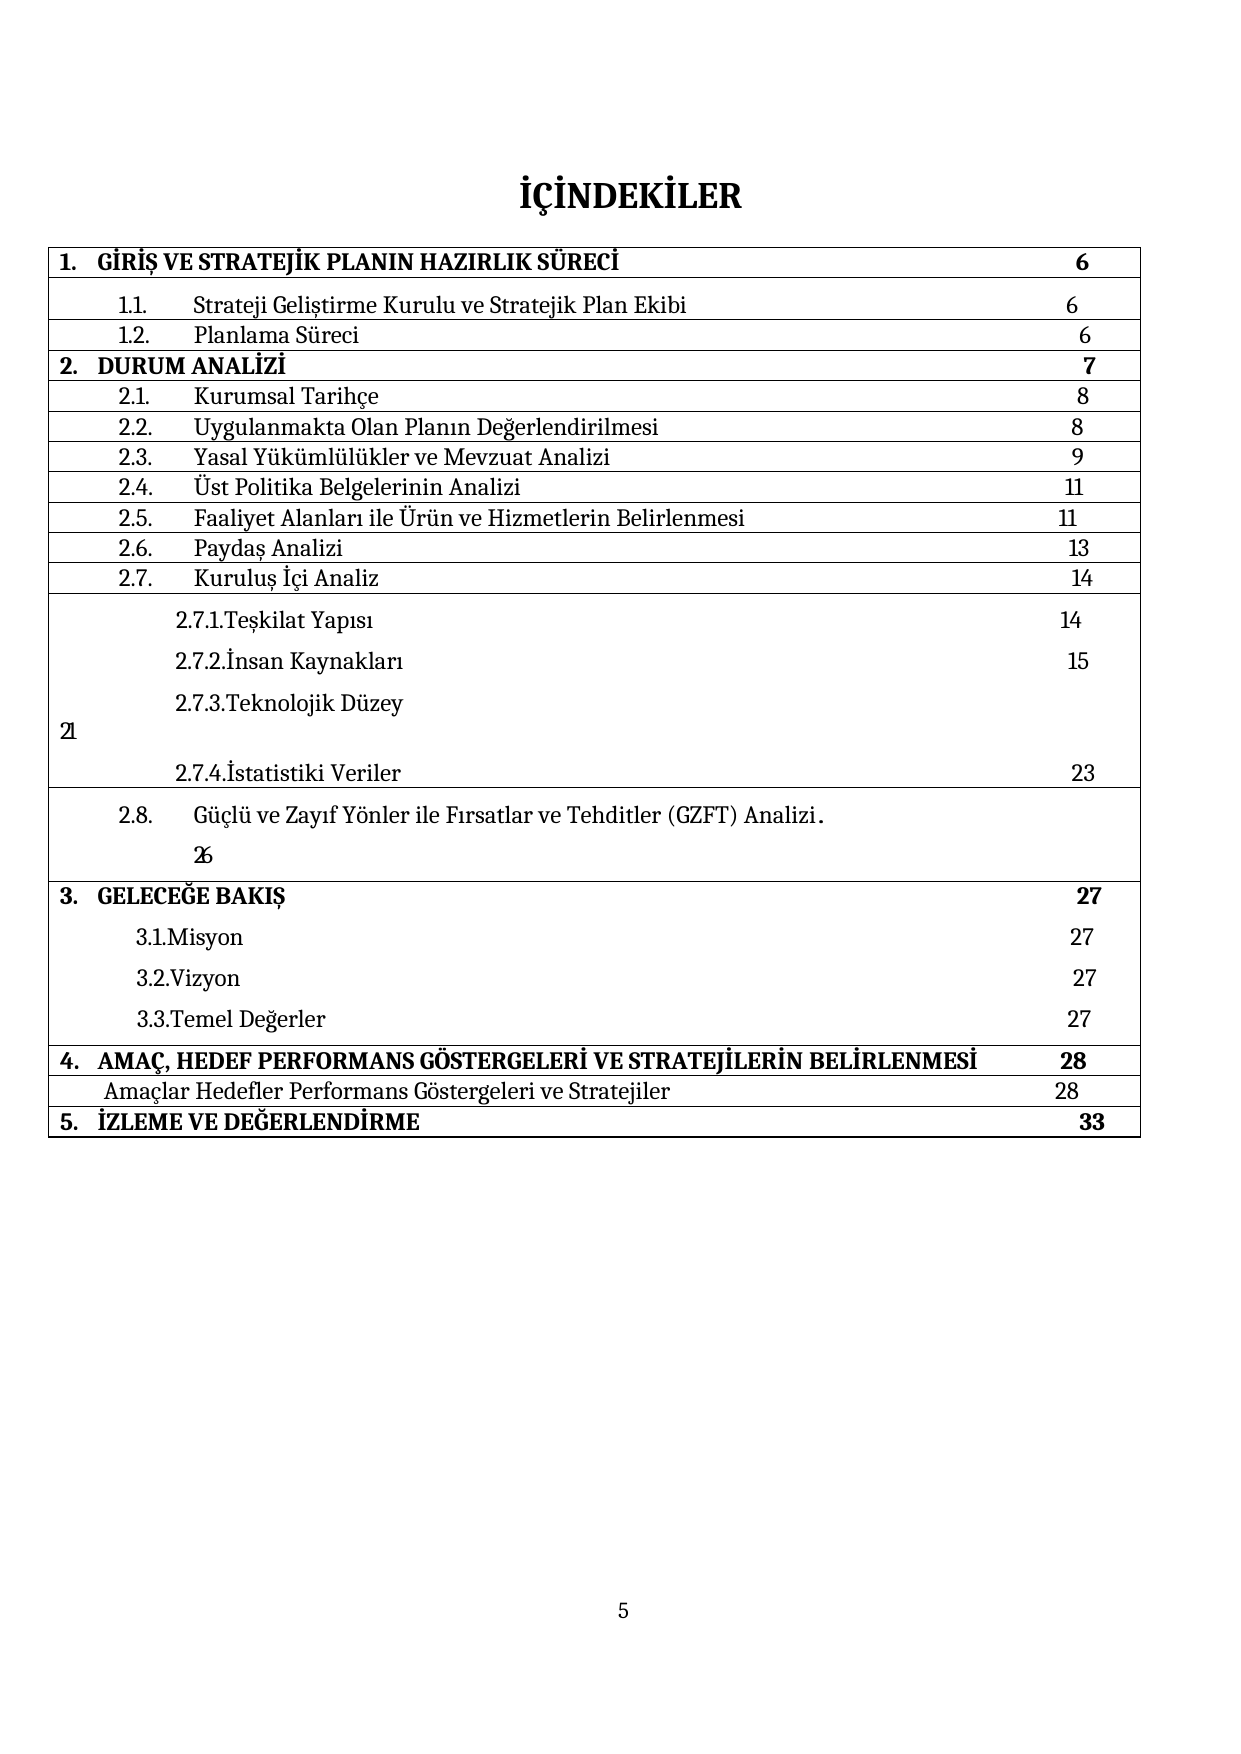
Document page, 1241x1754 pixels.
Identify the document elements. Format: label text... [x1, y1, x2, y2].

table_cell GELECEĞE BAKIŞ 27 3.1.Misyon 27 3.2.Vizyon 27 3.3.Temel Değerler 27 [49, 882, 1140, 1045]
table_cell 2.7.1.Teşkilat Yapısı 14 2.7.2.İnsan Kaynakları 15 2.7.3.Teknolojik Düzey 21 2.7.4.İstatistiki Veriler 23 [49, 594, 1140, 787]
subtitle İÇİNDEKİLER [48, 175, 901, 218]
table_cell Planlama Süreci 6 [49, 320, 1140, 350]
table_cell Güçlü ve Zayıf Yönler ile Fırsatlar ve Tehditler (GZFT) Analizi .. 26 [49, 788, 1140, 881]
table_cell Amaçlar Hedefler Performans Göstergeleri ve Stratejiler 28 [49, 1076, 1140, 1106]
table_cell İZLEME VE DEĞERLENDİRME 33 [49, 1107, 1140, 1136]
table_cell Strateji Geliştirme Kurulu ve Stratejik Plan Ekibi 6 [49, 278, 1140, 319]
table_cell Üst Politika Belgelerinin Analizi 11 [49, 472, 1140, 502]
table_header GİRİŞ VE STRATEJİK PLANIN HAZIRLIK SÜRECİ 6 [49, 248, 1140, 277]
table_cell AMAÇ, HEDEF PERFORMANS GÖSTERGELERİ VE STRATEJİLERİN BELİRLENMESİ 28 [49, 1046, 1140, 1075]
table_cell Kuruluş İçi Analiz 14 [49, 563, 1140, 592]
table_cell DURUM ANALİZİ 7 [49, 351, 1140, 380]
table_cell Faaliyet Alanları ile Ürün ve Hizmetlerin Belirlenmesi 11 [49, 503, 1140, 532]
table_cell Paydaş Analizi 13 [49, 533, 1140, 562]
table_cell Uygulanmakta Olan Planın Değerlendirilmesi 8 [49, 412, 1140, 441]
table_cell Yasal Yükümlülükler ve Mevzuat Analizi 9 [49, 442, 1140, 471]
table_cell Kurumsal Tarihçe 8 [49, 381, 1140, 411]
